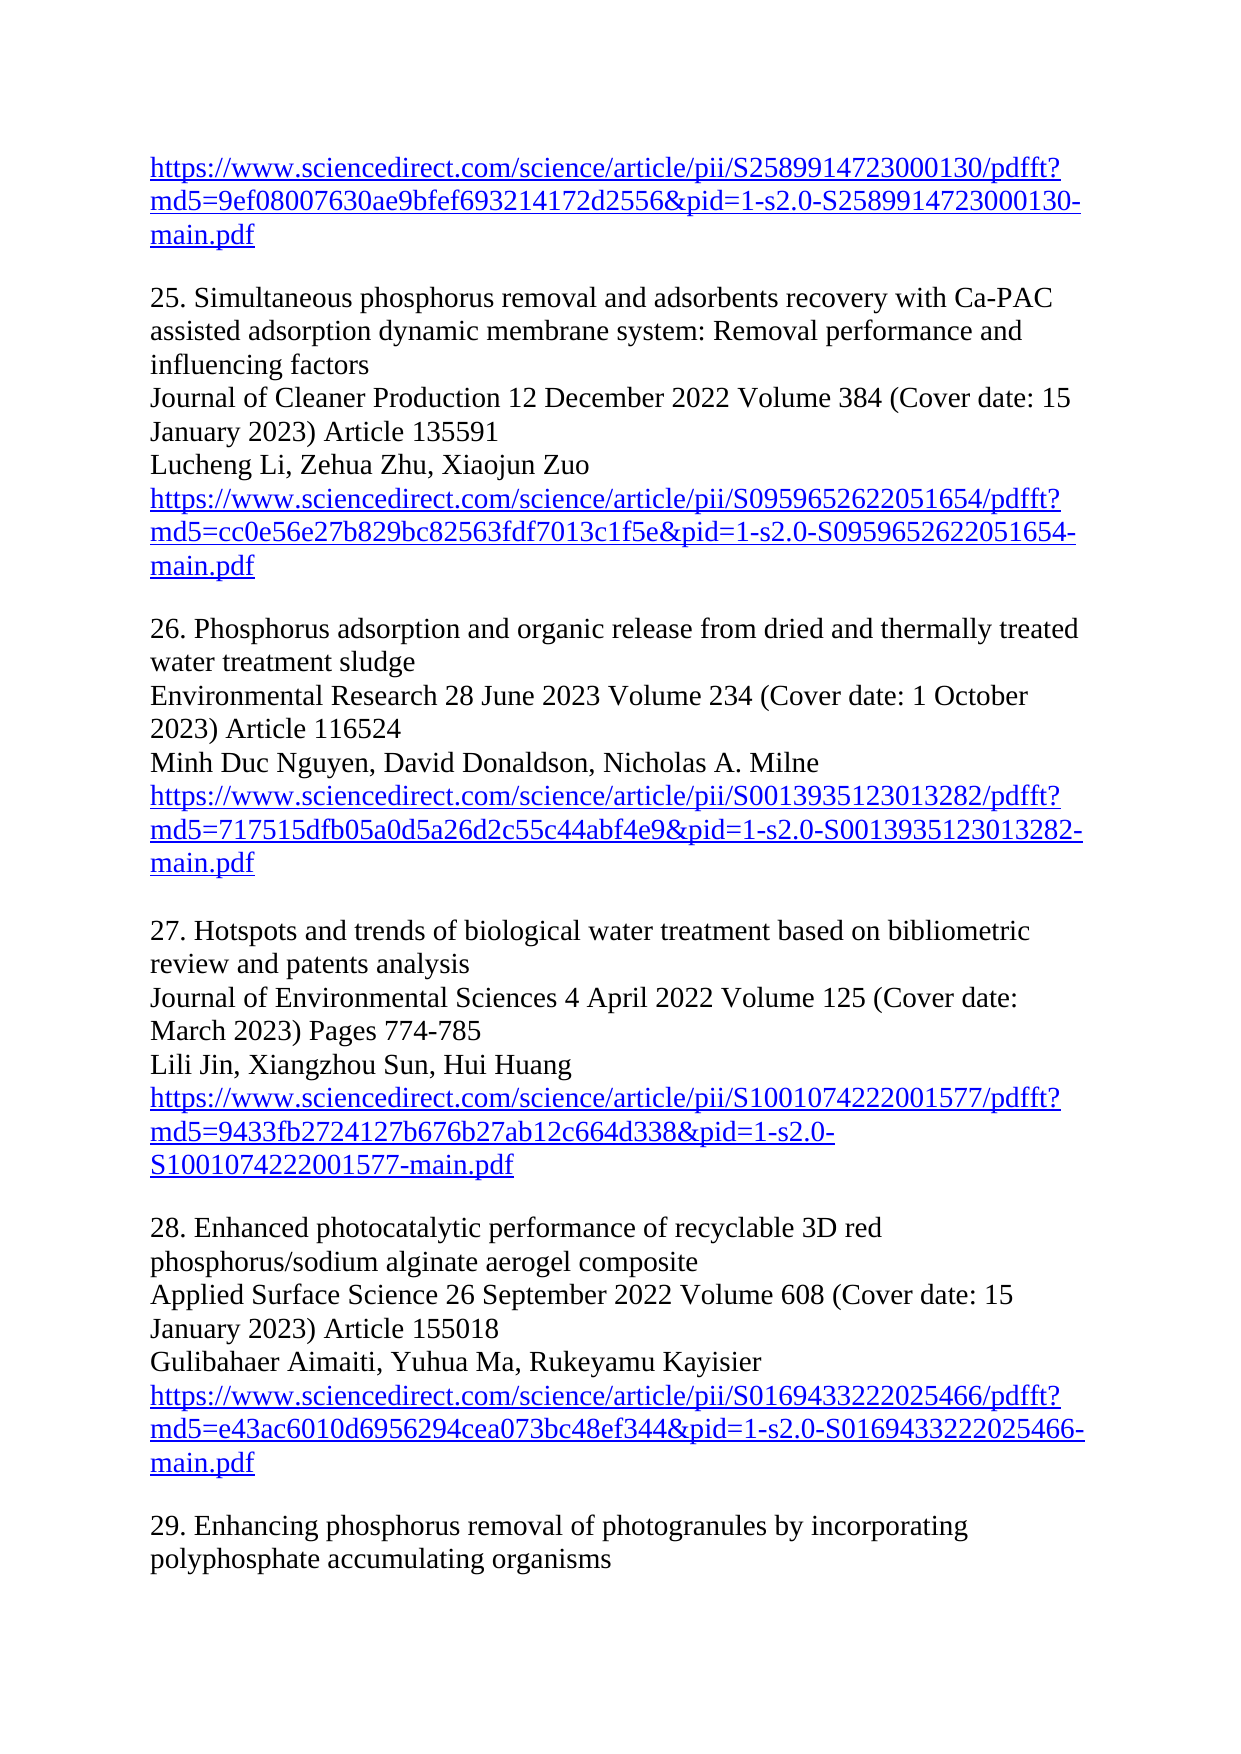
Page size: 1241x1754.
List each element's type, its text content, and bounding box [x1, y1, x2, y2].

text 28. Enhanced photocatalytic performance of recyclable 3D red phosphorus/sodium alginate aerogel composite Applied Surface Science 26 September 2022 Volume 608 (Cover date: 15 January 2023) Article 155018 Gulibahaer Aimaiti, Yuhua Ma, Rukeyamu Kayisier https://www.sciencedirect.com/science/article/pii/S0169433222025466/pdfft?md5=e43ac6010d6956294cea073bc48ef344&pid=1-s2.0-S0169433222025466-main.pdf [150, 1210, 1090, 1478]
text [150, 150, 1090, 251]
text 25. Simultaneous phosphorus removal and adsorbents recovery with Ca-PAC assisted adsorption dynamic membrane system: Removal performance and influencing factors Journal of Cleaner Production 12 December 2022 Volume 384 (Cover date: 15 January 2023) Article 135591 Lucheng Li, Zehua Zhu, Xiaojun Zuo https://www.sciencedirect.com/science/article/pii/S0959652622051654/pdfft?md5=cc0e56e27b829bc82563fdf7013c1f5e&pid=1-s2.0-S0959652622051654-main.pdf [150, 280, 1090, 582]
text 26. Phosphorus adsorption and organic release from dried and thermally treated water treatment sludge Environmental Research 28 June 2023 Volume 234 (Cover date: 1 October 2023) Article 116524 Minh Duc Nguyen, David Donaldson, Nicholas A. Milne https://www.sciencedirect.com/science/article/pii/S0013935123013282/pdfft?md5=717515dfb05a0d5a26d2c55c44abf4e9&pid=1-s2.0-S0013935123013282-main.pdf 27. Hotspots and trends of biological water treatment based on bibliometric review and patents analysis Journal of Environmental Sciences 4 April 2022 Volume 125 (Cover date: March 2023) Pages 774-785 Lili Jin, Xiangzhou Sun, Hui Huang https://www.sciencedirect.com/science/article/pii/S1001074222001577/pdfft?md5=9433fb2724127b676b27ab12c664d338&pid=1-s2.0-S1001074222001577-main.pdf [150, 611, 1090, 1181]
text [150, 1508, 1090, 1575]
